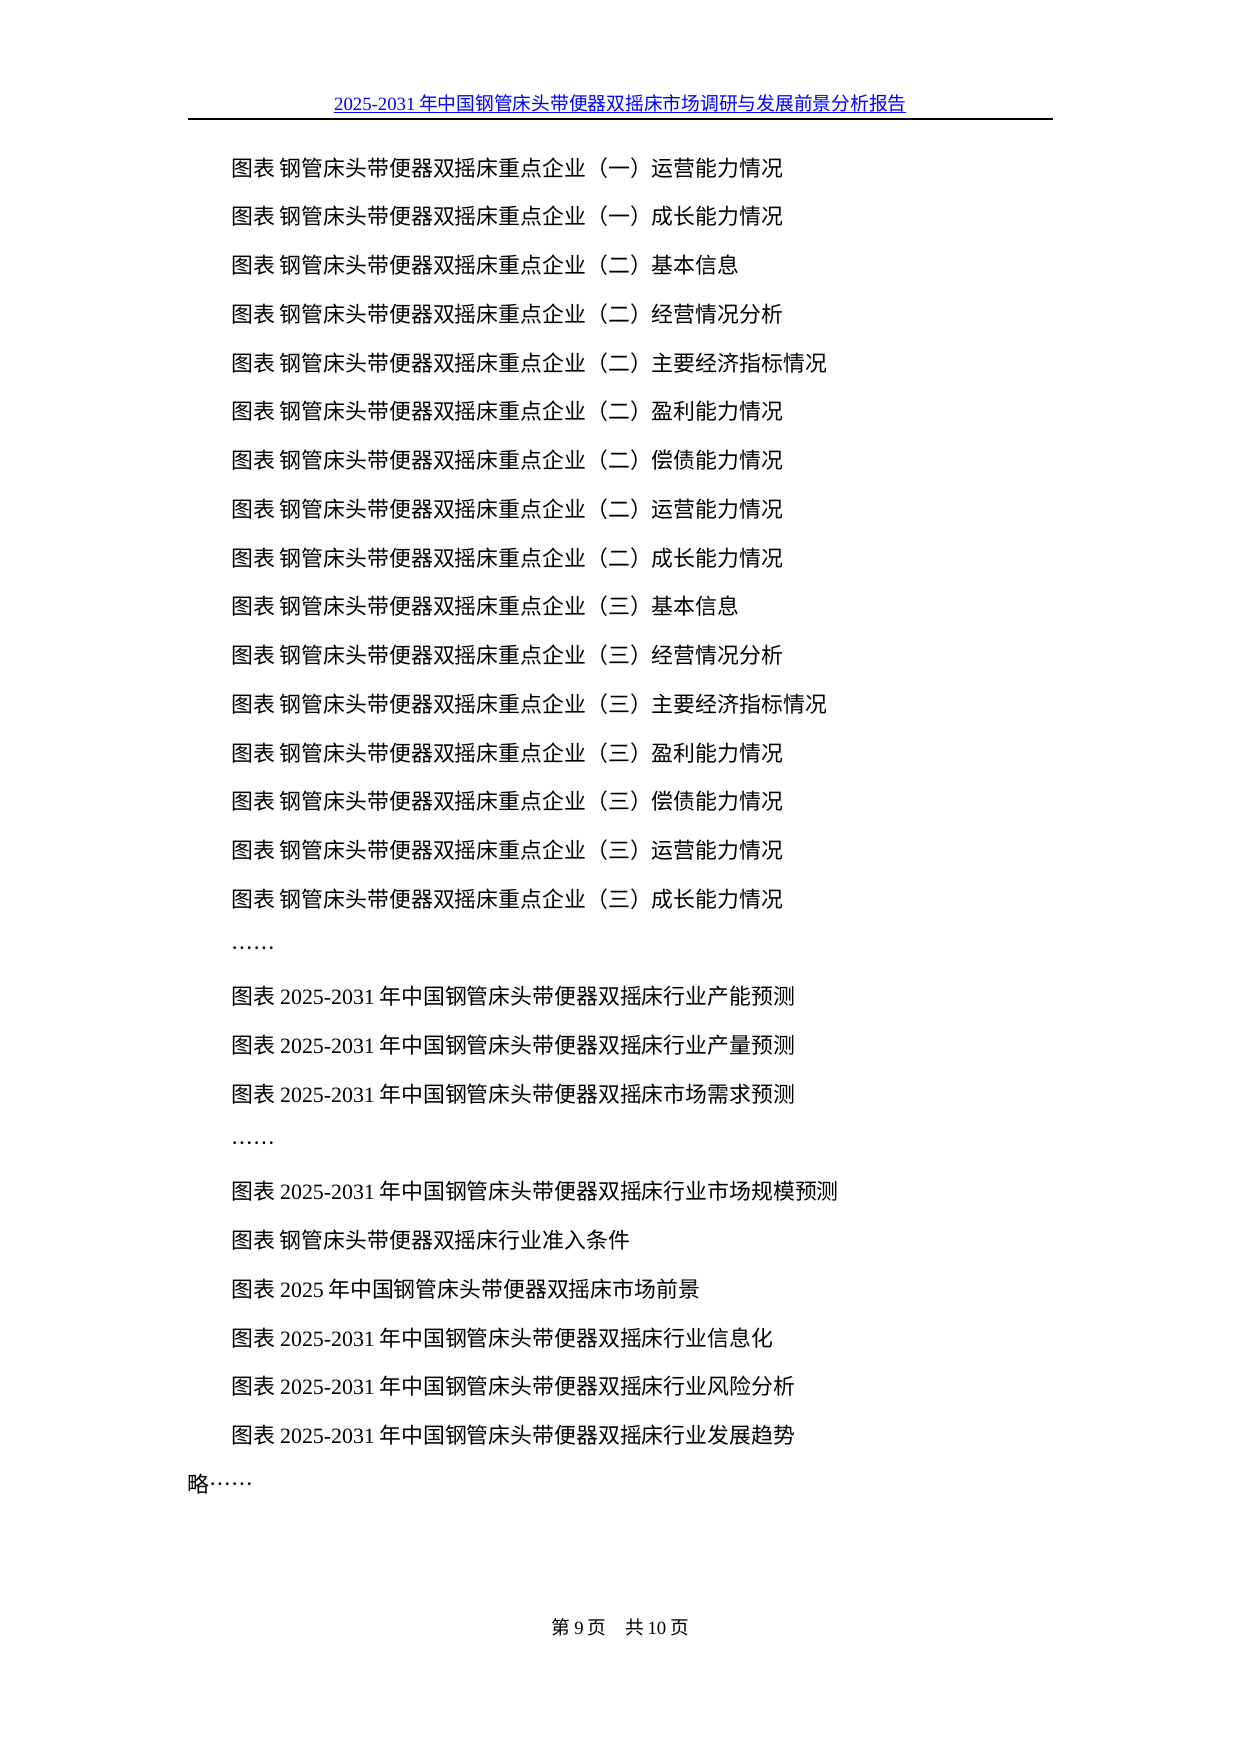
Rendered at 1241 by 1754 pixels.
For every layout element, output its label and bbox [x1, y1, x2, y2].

text [187, 150, 1053, 1499]
